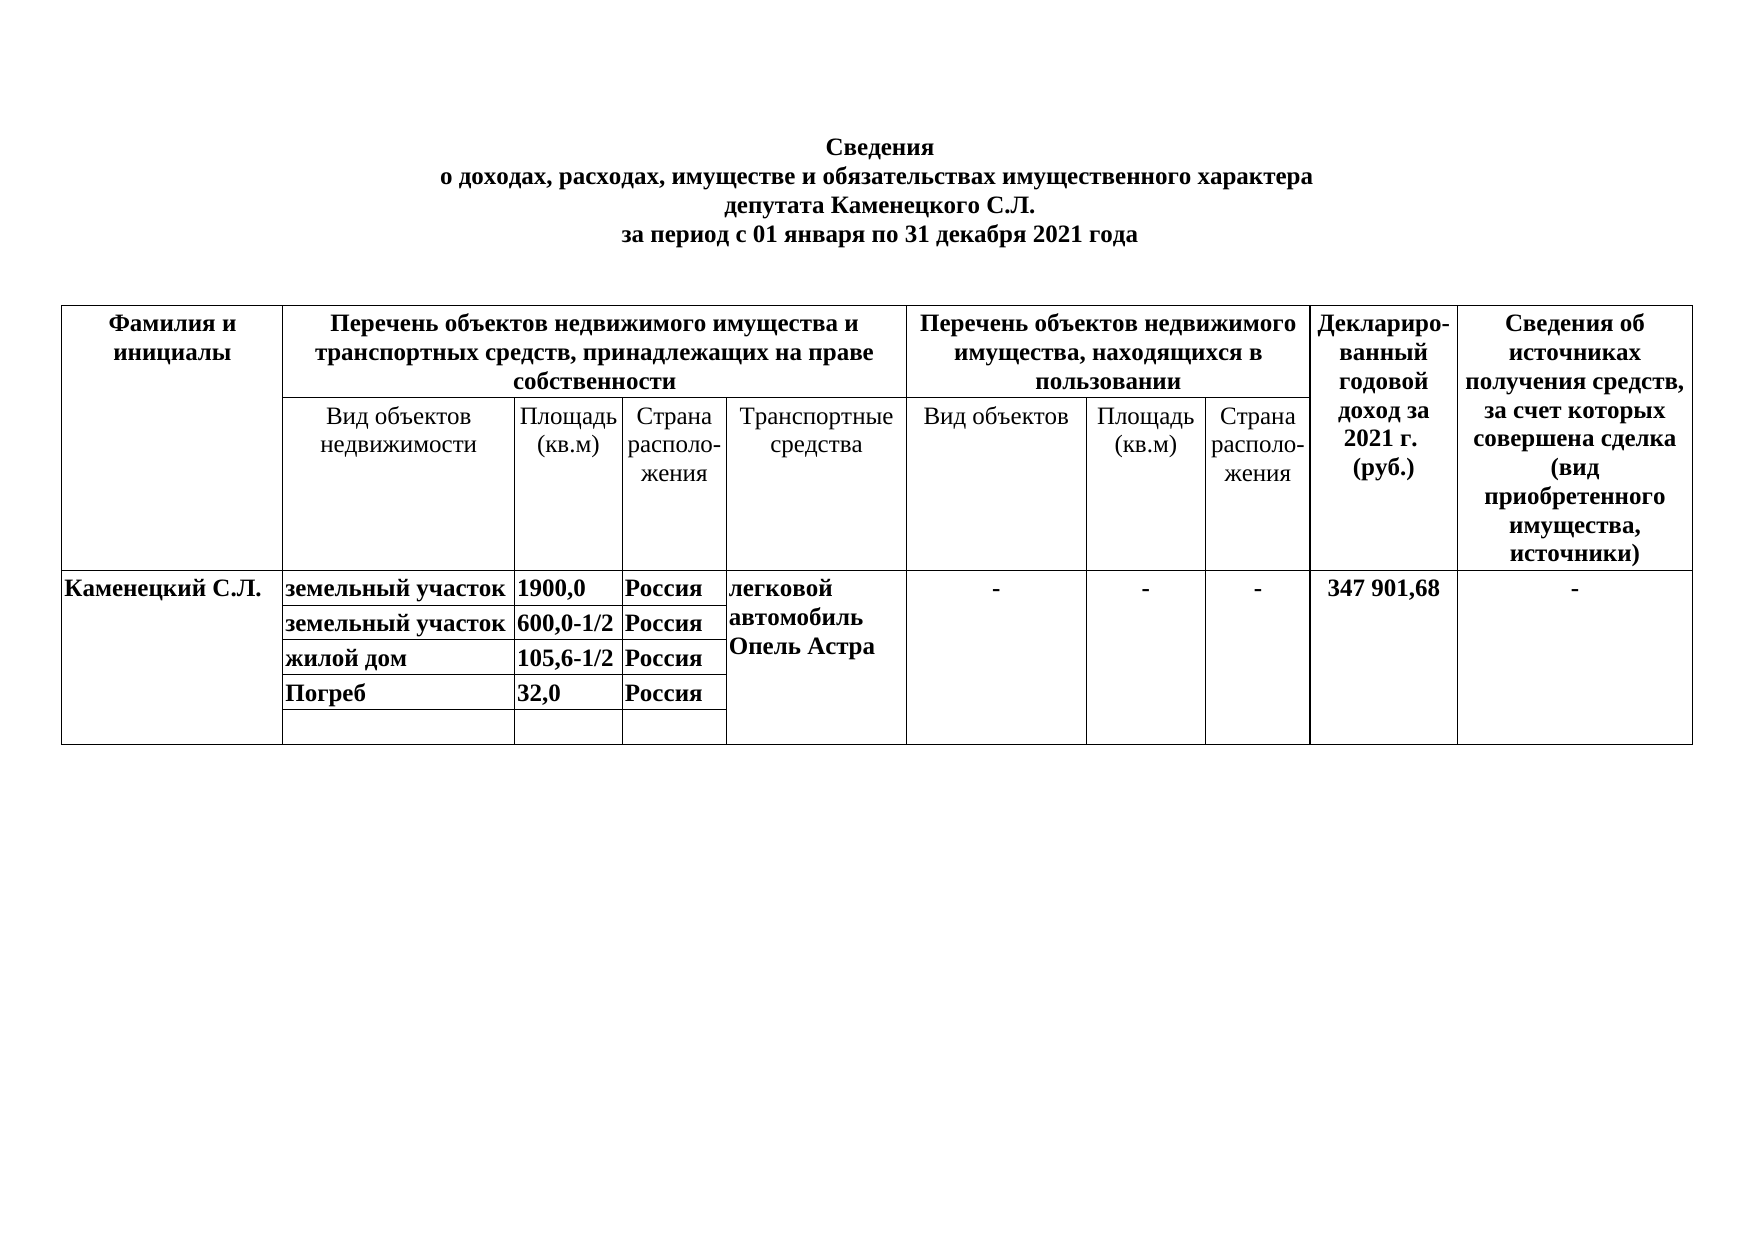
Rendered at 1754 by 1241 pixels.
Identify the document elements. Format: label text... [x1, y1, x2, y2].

table_cell Погреб [283, 675, 514, 709]
table_cell - [1206, 571, 1309, 744]
table_cell жилой дом [283, 640, 514, 674]
table_cell легковой автомобиль Опель Астра [727, 571, 906, 744]
text за период с 01 января по 31 декабря 2021 года [75, 219, 1684, 247]
table_cell Вид объектов [907, 398, 1086, 570]
text Сведения [75, 132, 1684, 161]
text о доходах, расходах, имуществе и обязательствах имущественного характера депутата Каменецкого С.Л. [75, 161, 1684, 219]
table_cell [515, 710, 622, 744]
table_cell 347 901,68 [1311, 571, 1457, 744]
table_header Сведения об источниках получения средств, за счет которых совершена сделка (вид приобретенного имущества, источники) [1458, 306, 1692, 570]
table_cell - [1458, 571, 1692, 744]
table_header Перечень объектов недвижимого имущества и транспортных средств, принадлежащих на праве собственности [283, 306, 906, 397]
table_cell Каменецкий С.Л. [62, 571, 282, 744]
table_cell 105,6-1/2 [515, 640, 622, 674]
table_cell [283, 710, 514, 744]
table_cell 1900,0 [515, 571, 622, 604]
table_cell Россия [623, 606, 726, 639]
table_cell - [907, 571, 1086, 744]
table_cell 600,0-1/2 [515, 606, 622, 639]
table_cell [623, 710, 726, 744]
table_header Перечень объектов недвижимого имущества, находящихся в пользовании [907, 306, 1309, 397]
table_cell Страна располо-жения [1206, 398, 1309, 570]
table_cell Страна располо-жения [623, 398, 726, 570]
table_cell земельный участок [283, 606, 514, 639]
table_cell Вид объектов недвижимости [283, 398, 514, 570]
table_cell земельный участок [283, 571, 514, 604]
table_cell Россия [623, 571, 726, 604]
table_header Деклариро-ванный годовой доход за 2021 г. (руб.) [1311, 306, 1457, 570]
table_cell Площадь (кв.м) [1087, 398, 1205, 570]
table_cell - [1087, 571, 1205, 744]
table_cell 32,0 [515, 675, 622, 709]
table_cell Площадь (кв.м) [515, 398, 622, 570]
table_cell Россия [623, 640, 726, 674]
table_header Фамилия и инициалы [62, 306, 282, 570]
table_cell Транспортные средства [727, 398, 906, 570]
table_cell Россия [623, 675, 726, 709]
